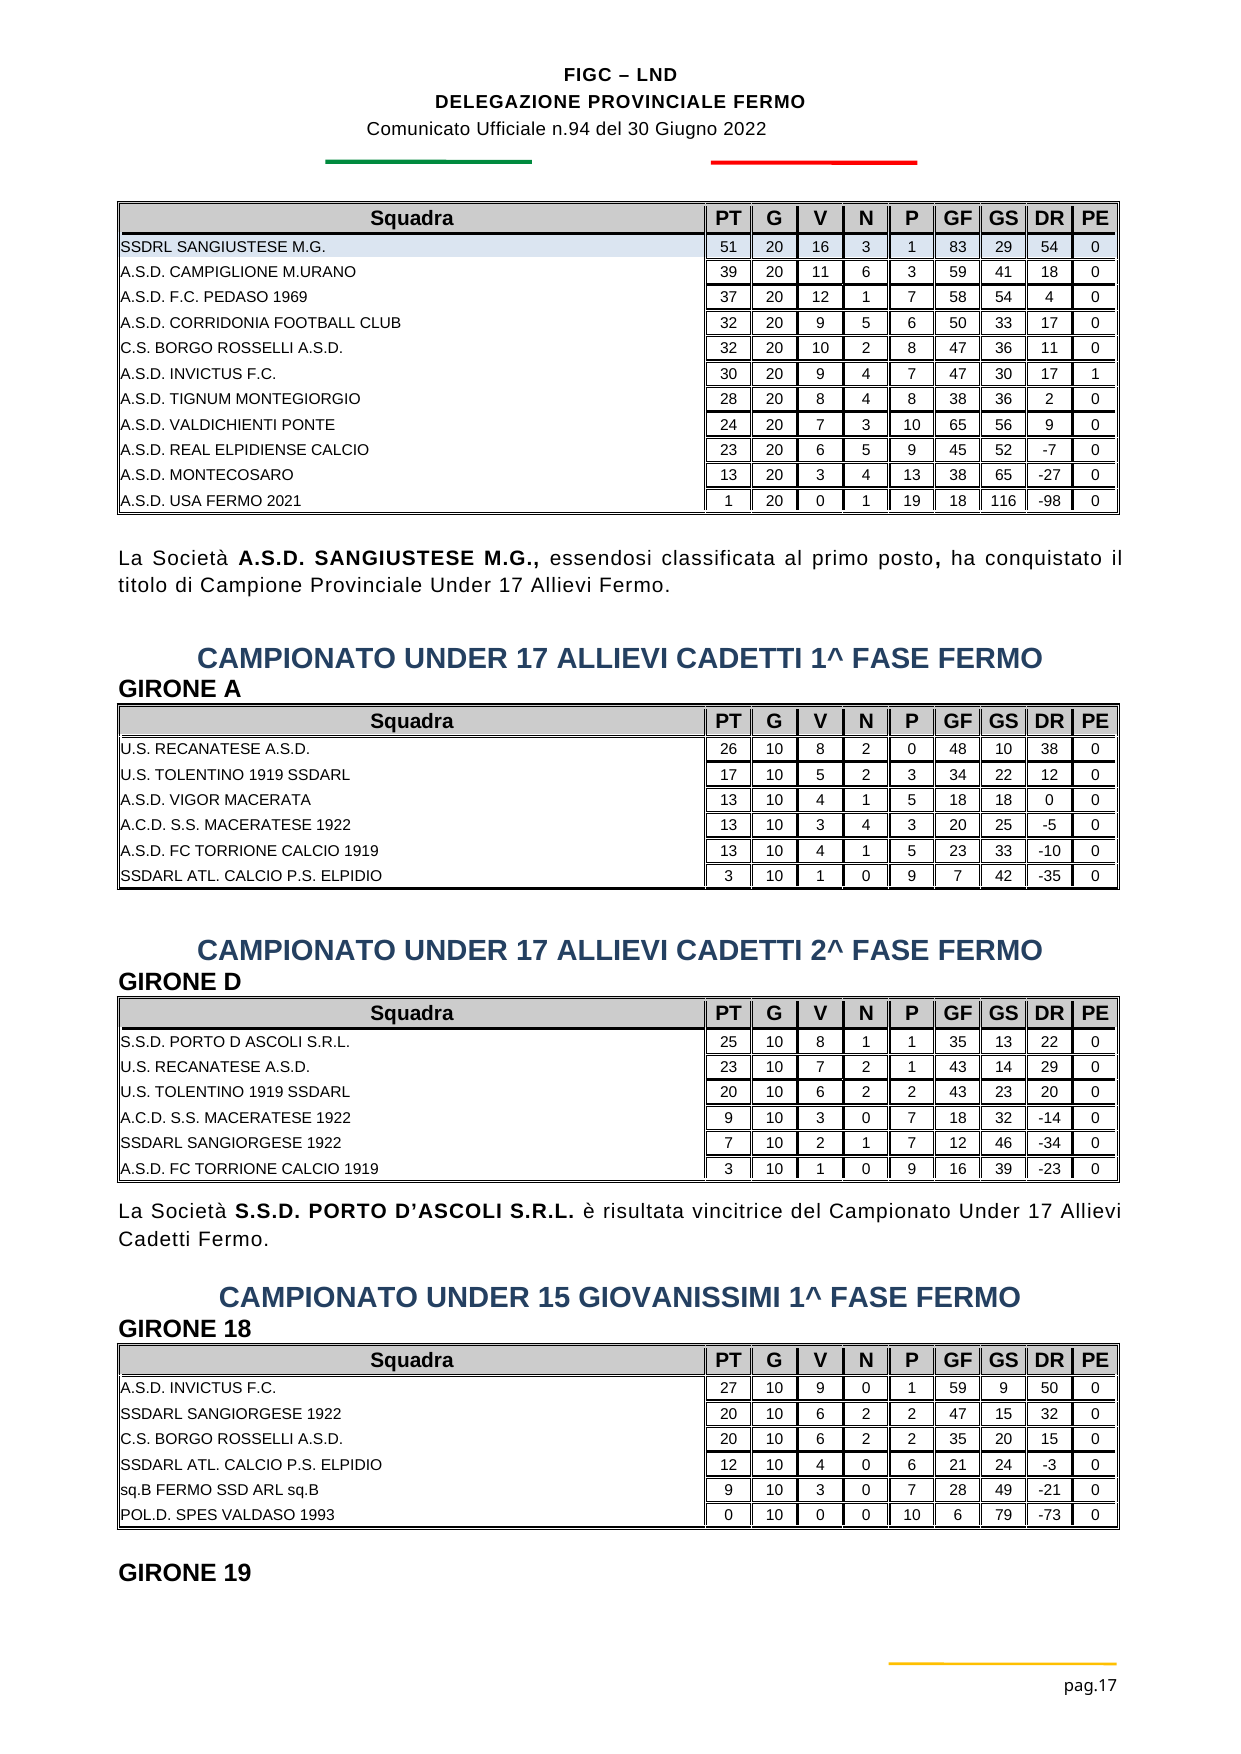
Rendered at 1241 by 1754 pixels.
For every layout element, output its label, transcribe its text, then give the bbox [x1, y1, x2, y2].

table_cell 2 [1028, 388, 1071, 410]
table_cell 20 [753, 261, 796, 283]
text GIRONE 18 [118, 1314, 1122, 1342]
table_cell 29 [1028, 1056, 1071, 1078]
table_cell 2 [845, 763, 887, 785]
table_cell 0 [1074, 410, 1117, 435]
table_cell 9 [891, 439, 933, 461]
table_cell 2 [891, 1428, 933, 1450]
table_header GF [935, 999, 981, 1027]
table_cell 32 [707, 337, 750, 359]
table_cell 8 [799, 388, 842, 410]
table_cell A.S.D. CAMPIGLIONE M.URANO [120, 258, 704, 283]
table_cell 0 [1074, 836, 1117, 862]
table_cell 54 [982, 286, 1025, 308]
table_cell 10 [753, 789, 796, 811]
table_cell 30 [982, 363, 1025, 384]
table_cell A.S.D. TIGNUM MONTEGIORGIO [120, 385, 704, 410]
table_cell 65 [982, 464, 1025, 486]
table_cell 1 [845, 1132, 887, 1154]
table_cell 2 [845, 1056, 887, 1078]
table_cell 8 [799, 738, 842, 760]
table_cell -21 [1028, 1479, 1071, 1501]
table_cell A.S.D. INVICTUS F.C. [118, 1374, 706, 1399]
table_cell 0 [1072, 1129, 1118, 1154]
table_cell 20 [707, 1081, 750, 1103]
table_cell 46 [982, 1132, 1025, 1154]
table_header DR [1026, 1346, 1072, 1374]
table_cell 0 [1072, 334, 1118, 359]
table_header GF [935, 204, 981, 232]
table_cell 0 [1074, 1399, 1117, 1424]
table_cell 34 [936, 763, 979, 785]
table_cell 6 [845, 261, 887, 283]
table_cell 0 [891, 738, 933, 760]
table_cell A.S.D. REAL ELPIDIENSE CALCIO [120, 435, 704, 461]
table_cell 0 [1028, 789, 1071, 811]
table_cell 54 [1028, 235, 1071, 257]
text CAMPIONATO UNDER 15 GIOVANISSIMI 1^ FASE FERMO [118, 1280, 1122, 1314]
table_cell 4 [1028, 286, 1071, 308]
table_cell 32 [707, 312, 750, 334]
table_cell 33 [982, 840, 1025, 862]
table_cell 6 [799, 439, 842, 461]
table_cell 20 [753, 286, 796, 308]
table_cell 1 [891, 1377, 933, 1399]
table_cell 2 [799, 1132, 842, 1154]
table_cell 30 [707, 363, 750, 384]
table_cell 0 [1072, 862, 1118, 887]
table_cell 9 [707, 1107, 750, 1129]
table_cell 5 [845, 439, 887, 461]
table_cell 22 [982, 763, 1025, 785]
table_header P [889, 204, 935, 232]
table_cell 10 [753, 1377, 796, 1399]
table_cell 20 [751, 490, 797, 512]
text GIRONE 19 [118, 1558, 1122, 1587]
table_cell 13 [707, 840, 750, 862]
table_cell 47 [936, 363, 979, 384]
table_cell 9 [799, 1377, 842, 1399]
table_cell 15 [1028, 1428, 1071, 1450]
table_cell 6 [891, 1453, 933, 1475]
table_cell A.S.D. F.C. PEDASO 1969 [120, 283, 704, 308]
table_cell 0 [1074, 232, 1117, 257]
table_cell 9 [889, 1158, 935, 1179]
table_cell A.C.D. S.S. MACERATESE 1922 [120, 1103, 704, 1129]
table_cell 6 [799, 1081, 842, 1103]
table_cell 18 [1028, 261, 1071, 283]
table_cell 3 [845, 235, 887, 257]
table_cell C.S. BORGO ROSSELLI A.S.D. [120, 334, 704, 359]
table_header Squadra [120, 999, 706, 1027]
table_cell 12 [799, 286, 842, 308]
text CAMPIONATO UNDER 17 ALLIEVI CADETTI 1^ FASE FERMO [118, 641, 1122, 674]
table_header G [751, 1346, 797, 1374]
table_cell 0 [843, 862, 889, 887]
table_cell 7 [891, 363, 933, 384]
table_header V [797, 997, 843, 1027]
table_cell 18 [936, 789, 979, 811]
table_cell 9 [889, 865, 935, 887]
table_cell 48 [936, 738, 979, 760]
table_cell 0 [797, 1504, 843, 1526]
table_header GS [981, 1346, 1026, 1374]
table_cell 9 [799, 363, 842, 384]
text La Società A.S.D. SANGIUSTESE M.G., essendosi classificata al primo posto, ha conquistato il titolo di Campione Provinciale Under 17 Allievi Fermo. [118, 544, 1122, 598]
table_cell 4 [845, 388, 887, 410]
table_cell 20 [753, 337, 796, 359]
table_cell 36 [982, 337, 1025, 359]
table_cell 83 [936, 235, 979, 257]
table_cell 0 [845, 1107, 887, 1129]
table_cell 16 [799, 235, 842, 257]
table_cell 41 [982, 261, 1025, 283]
table_cell 3 [891, 814, 933, 836]
table_cell 0 [1072, 811, 1118, 836]
table_cell 10 [753, 738, 796, 760]
table_cell 1 [845, 286, 887, 308]
table_cell 17 [1028, 363, 1071, 384]
table_cell -35 [1026, 865, 1072, 887]
table_header P [889, 1346, 935, 1374]
table_cell 10 [889, 1504, 935, 1526]
table_cell 7 [891, 1479, 933, 1501]
table_cell 0 [1074, 1053, 1117, 1078]
table_cell A.S.D. INVICTUS F.C. [120, 359, 704, 384]
table_cell 38 [1028, 738, 1071, 760]
table_header Squadra [120, 1346, 706, 1374]
table_cell 8 [891, 337, 933, 359]
table_cell 0 [1074, 1425, 1117, 1450]
table_cell 1 [797, 865, 843, 887]
table_cell 2 [845, 1403, 887, 1424]
table_cell 0 [1072, 486, 1117, 512]
table_cell 0 [1072, 1501, 1118, 1526]
table_cell 0 [1074, 760, 1117, 785]
table_cell 10 [753, 1479, 796, 1501]
table_cell 10 [751, 865, 797, 887]
table_cell 3 [706, 1158, 751, 1179]
table_cell 116 [981, 490, 1026, 512]
table_cell 4 [799, 1453, 842, 1475]
text CAMPIONATO UNDER 17 ALLIEVI CADETTI 2^ FASE FERMO [118, 933, 1122, 967]
table_header P [889, 999, 935, 1027]
table_cell 0 [845, 1479, 887, 1501]
table_cell 33 [982, 312, 1025, 334]
table_cell 6 [891, 312, 933, 334]
table_header PE [1072, 1346, 1117, 1374]
table_cell 47 [936, 1403, 979, 1424]
table_cell 1 [843, 486, 889, 512]
table_cell 14 [982, 1056, 1025, 1078]
table_cell 39 [707, 261, 750, 283]
table_cell A.S.D. VIGOR MACERATA [120, 785, 704, 811]
table_cell 1 [891, 1030, 933, 1052]
table_cell 4 [799, 840, 842, 862]
table_cell 0 [1074, 1103, 1117, 1129]
table_cell 6 [935, 1504, 981, 1526]
table_cell 22 [1028, 1030, 1071, 1052]
table_cell 79 [981, 1504, 1026, 1526]
table_cell 10 [753, 1056, 796, 1078]
table_cell 17 [1028, 312, 1071, 334]
table_cell 6 [799, 1428, 842, 1450]
table_cell 35 [936, 1428, 979, 1450]
table_cell -23 [1026, 1158, 1072, 1179]
table_cell 3 [706, 865, 751, 887]
table_cell 2 [891, 1081, 933, 1103]
table_header GF [935, 707, 981, 734]
table_cell 10 [751, 1504, 797, 1526]
table_cell 37 [707, 286, 750, 308]
table_cell 10 [891, 413, 933, 435]
text GIRONE A [118, 674, 1122, 703]
text GIRONE D [118, 967, 1122, 996]
table_cell C.S. BORGO ROSSELLI A.S.D. [120, 1425, 704, 1450]
table_cell 4 [845, 814, 887, 836]
table_cell 32 [982, 1107, 1025, 1129]
table_cell 7 [891, 1107, 933, 1129]
table_cell 3 [799, 1107, 842, 1129]
table_header GS [981, 707, 1026, 734]
table_cell 39 [981, 1158, 1026, 1179]
table_header N [843, 997, 889, 1027]
table_cell -7 [1028, 439, 1071, 461]
table_cell 10 [753, 1132, 796, 1154]
table_cell 4 [845, 464, 887, 486]
table_cell 0 [843, 1154, 889, 1179]
table_cell 18 [936, 1107, 979, 1129]
table_cell 7 [935, 865, 981, 887]
table_cell 2 [845, 1081, 887, 1103]
table_cell 2 [845, 738, 887, 760]
table_cell 49 [982, 1479, 1025, 1501]
table_cell 20 [707, 1428, 750, 1450]
table_header N [843, 202, 889, 232]
table_cell 0 [1074, 435, 1117, 461]
table_cell 10 [753, 814, 796, 836]
table_cell 9 [982, 1377, 1025, 1399]
table_cell SSDARL ATL. CALCIO P.S. ELPIDIO [120, 1450, 704, 1475]
table_cell 0 [1074, 735, 1117, 760]
table_header Squadra [120, 204, 706, 232]
table_header PT [706, 707, 751, 734]
table_header V [797, 1344, 843, 1374]
table_cell 32 [1028, 1403, 1071, 1424]
table_cell 9 [707, 1479, 750, 1501]
table_cell 11 [1028, 337, 1071, 359]
table_cell 65 [936, 413, 979, 435]
table_cell 56 [982, 413, 1025, 435]
table_cell 20 [707, 1403, 750, 1424]
table_cell 20 [753, 388, 796, 410]
table_cell A.S.D. USA FERMO 2021 [120, 486, 706, 512]
table_cell 7 [799, 413, 842, 435]
table_cell 6 [799, 1403, 842, 1424]
table_cell 7 [891, 1132, 933, 1154]
table_cell 3 [799, 464, 842, 486]
table_cell 20 [936, 814, 979, 836]
table_cell 50 [1028, 1377, 1071, 1399]
table_header GS [981, 204, 1026, 232]
table_cell 10 [753, 1403, 796, 1424]
table_cell 20 [753, 363, 796, 384]
table_cell U.S. TOLENTINO 1919 SSDARL [120, 1078, 704, 1103]
table_cell 23 [982, 1081, 1025, 1103]
table_cell 4 [845, 363, 887, 384]
table_cell 1 [891, 1056, 933, 1078]
table_cell 10 [753, 1030, 796, 1052]
table_cell 28 [936, 1479, 979, 1501]
table_cell 20 [1028, 1081, 1071, 1103]
table_cell 0 [706, 1504, 751, 1526]
table_cell 18 [982, 789, 1025, 811]
table_cell 13 [707, 814, 750, 836]
table_cell A.S.D. MONTECOSARO [120, 461, 704, 486]
table_cell 0 [845, 1453, 887, 1475]
table_cell 1 [845, 789, 887, 811]
table_cell 59 [936, 261, 979, 283]
table_cell 5 [845, 312, 887, 334]
table_cell 3 [891, 763, 933, 785]
table_cell 0 [1074, 1078, 1118, 1103]
table_cell 13 [891, 464, 933, 486]
table_cell 7 [891, 286, 933, 308]
table_cell 23 [707, 439, 750, 461]
table_cell 2 [845, 1428, 887, 1450]
table_header PT [706, 204, 751, 232]
table_cell 1 [845, 840, 887, 862]
table_cell 52 [982, 439, 1025, 461]
table_cell 19 [889, 490, 935, 512]
table_cell 20 [753, 235, 796, 257]
table_cell 4 [799, 789, 842, 811]
table_cell S.S.D. PORTO D ASCOLI S.R.L. [120, 1027, 704, 1052]
table_cell 58 [936, 286, 979, 308]
table_header DR [1026, 707, 1072, 734]
table_cell 7 [799, 1056, 842, 1078]
table_header PE [1072, 999, 1117, 1027]
table_cell -34 [1028, 1132, 1071, 1154]
table_cell 50 [936, 312, 979, 334]
table_cell 25 [707, 1030, 750, 1052]
table_cell 20 [982, 1428, 1025, 1450]
table_cell -14 [1028, 1107, 1071, 1129]
table_cell 0 [845, 1377, 887, 1399]
table_cell 1 [1074, 359, 1117, 384]
table_cell 3 [891, 261, 933, 283]
table_cell 5 [891, 840, 933, 862]
table_cell 15 [982, 1403, 1025, 1424]
table_cell 1 [891, 235, 933, 257]
table_header DR [1026, 204, 1072, 232]
table_cell 0 [1072, 1374, 1118, 1399]
table_cell 5 [799, 763, 842, 785]
table_cell 21 [936, 1453, 979, 1475]
table_cell 18 [935, 490, 981, 512]
table_header G [751, 707, 797, 734]
table_cell 51 [707, 235, 750, 257]
table_cell U.S. TOLENTINO 1919 SSDARL [120, 760, 704, 785]
table_cell 43 [936, 1056, 979, 1078]
table_header DR [1026, 999, 1072, 1027]
table_cell 0 [843, 1501, 889, 1526]
table_cell 23 [936, 840, 979, 862]
table_cell 10 [753, 763, 796, 785]
table_cell 10 [753, 1453, 796, 1475]
table_cell 9 [1028, 413, 1071, 435]
table_cell 0 [1074, 1027, 1117, 1052]
table_cell SSDARL SANGIORGESE 1922 [120, 1399, 704, 1424]
table_cell 26 [707, 738, 750, 760]
table_cell POL.D. SPES VALDASO 1993 [120, 1501, 706, 1526]
table_cell 42 [981, 865, 1026, 887]
table_cell 36 [982, 388, 1025, 410]
table_cell 9 [799, 312, 842, 334]
table_header PT [706, 999, 751, 1027]
table_header PE [1072, 204, 1117, 232]
table_cell 10 [982, 738, 1025, 760]
table_cell 3 [799, 1479, 842, 1501]
table_cell 12 [936, 1132, 979, 1154]
table_cell 0 [1074, 1475, 1117, 1501]
table_cell 38 [936, 464, 979, 486]
table_cell sq.B FERMO SSD ARL sq.B [120, 1475, 704, 1501]
table_cell 45 [936, 439, 979, 461]
table_cell 13 [707, 789, 750, 811]
table_cell 12 [707, 1453, 750, 1475]
table_header G [751, 204, 797, 232]
table_cell 28 [707, 388, 750, 410]
table_cell 1 [845, 1030, 887, 1052]
table_cell 20 [753, 464, 796, 486]
table_cell A.S.D. FC TORRIONE CALCIO 1919 [120, 836, 704, 862]
table_cell A.C.D. S.S. MACERATESE 1922 [120, 811, 704, 836]
table_cell 27 [707, 1377, 750, 1399]
table_cell 8 [891, 388, 933, 410]
table_cell -98 [1026, 490, 1072, 512]
table_header GS [981, 999, 1026, 1027]
table_cell 20 [753, 439, 796, 461]
table_cell -73 [1026, 1504, 1072, 1526]
table_cell 0 [1074, 785, 1117, 811]
table_cell 16 [935, 1158, 981, 1179]
table_cell -3 [1028, 1453, 1071, 1475]
table_cell 0 [797, 490, 843, 512]
table_cell 12 [1028, 763, 1071, 785]
table_cell 2 [845, 337, 887, 359]
table_cell 3 [845, 413, 887, 435]
table_cell 0 [1074, 1450, 1117, 1475]
table_cell 43 [936, 1081, 979, 1103]
table_header GF [935, 1346, 981, 1374]
table_cell 10 [751, 1158, 797, 1179]
table_cell 3 [799, 814, 842, 836]
table_cell 0 [1074, 385, 1117, 410]
table_cell 17 [707, 763, 750, 785]
table_cell 24 [982, 1453, 1025, 1475]
table_cell 7 [707, 1132, 750, 1154]
table_cell 2 [891, 1403, 933, 1424]
text La Società S.S.D. PORTO D’ASCOLI S.R.L. è risultata vincitrice del Campionato Under 17 Allievi Cadetti Fermo. [118, 1197, 1122, 1251]
table_cell 13 [982, 1030, 1025, 1052]
table_cell 11 [799, 261, 842, 283]
table_cell SSDRL SANGIUSTESE M.G. [120, 232, 704, 257]
table_cell 38 [936, 388, 979, 410]
table_cell SSDARL ATL. CALCIO P.S. ELPIDIO [120, 862, 706, 887]
table_cell 8 [799, 1030, 842, 1052]
table_cell 13 [707, 464, 750, 486]
table_header P [889, 707, 935, 734]
table_header V [797, 202, 843, 232]
table_cell 25 [982, 814, 1025, 836]
table_cell 5 [891, 789, 933, 811]
table_cell 20 [753, 312, 796, 334]
table_cell A.S.D. VALDICHIENTI PONTE [120, 410, 704, 435]
table_cell 59 [936, 1377, 979, 1399]
table_cell U.S. RECANATESE A.S.D. [120, 1053, 704, 1078]
table_header PE [1072, 707, 1117, 734]
table_header N [843, 705, 889, 734]
table_cell -27 [1028, 464, 1071, 486]
table_header N [843, 1344, 889, 1374]
table_cell 0 [1074, 308, 1117, 334]
table_cell U.S. RECANATESE A.S.D. [120, 735, 704, 760]
table_cell A.S.D. FC TORRIONE CALCIO 1919 [120, 1154, 706, 1179]
table_cell 35 [936, 1030, 979, 1052]
table_cell 10 [753, 1081, 796, 1103]
table_cell 24 [707, 413, 750, 435]
table_cell 10 [753, 840, 796, 862]
table_cell 10 [799, 337, 842, 359]
table_cell SSDARL SANGIORGESE 1922 [120, 1129, 704, 1154]
table_cell 10 [753, 1107, 796, 1129]
table_cell 1 [797, 1158, 843, 1179]
table_cell A.S.D. CORRIDONIA FOOTBALL CLUB [120, 308, 704, 334]
table_cell 47 [936, 337, 979, 359]
table_cell 1 [706, 490, 751, 512]
table_cell 0 [1074, 283, 1118, 308]
table_cell 0 [1074, 258, 1117, 283]
table_cell 0 [1072, 461, 1118, 486]
table_header Squadra [120, 707, 706, 734]
table_cell 29 [982, 235, 1025, 257]
table_header V [797, 705, 843, 734]
table_cell -5 [1028, 814, 1071, 836]
table_header PT [706, 1346, 751, 1374]
table_cell 20 [753, 413, 796, 435]
table_cell 10 [753, 1428, 796, 1450]
table_cell 23 [707, 1056, 750, 1078]
table_header G [751, 999, 797, 1027]
table_cell -10 [1028, 840, 1071, 862]
table_cell 0 [1072, 1154, 1117, 1179]
